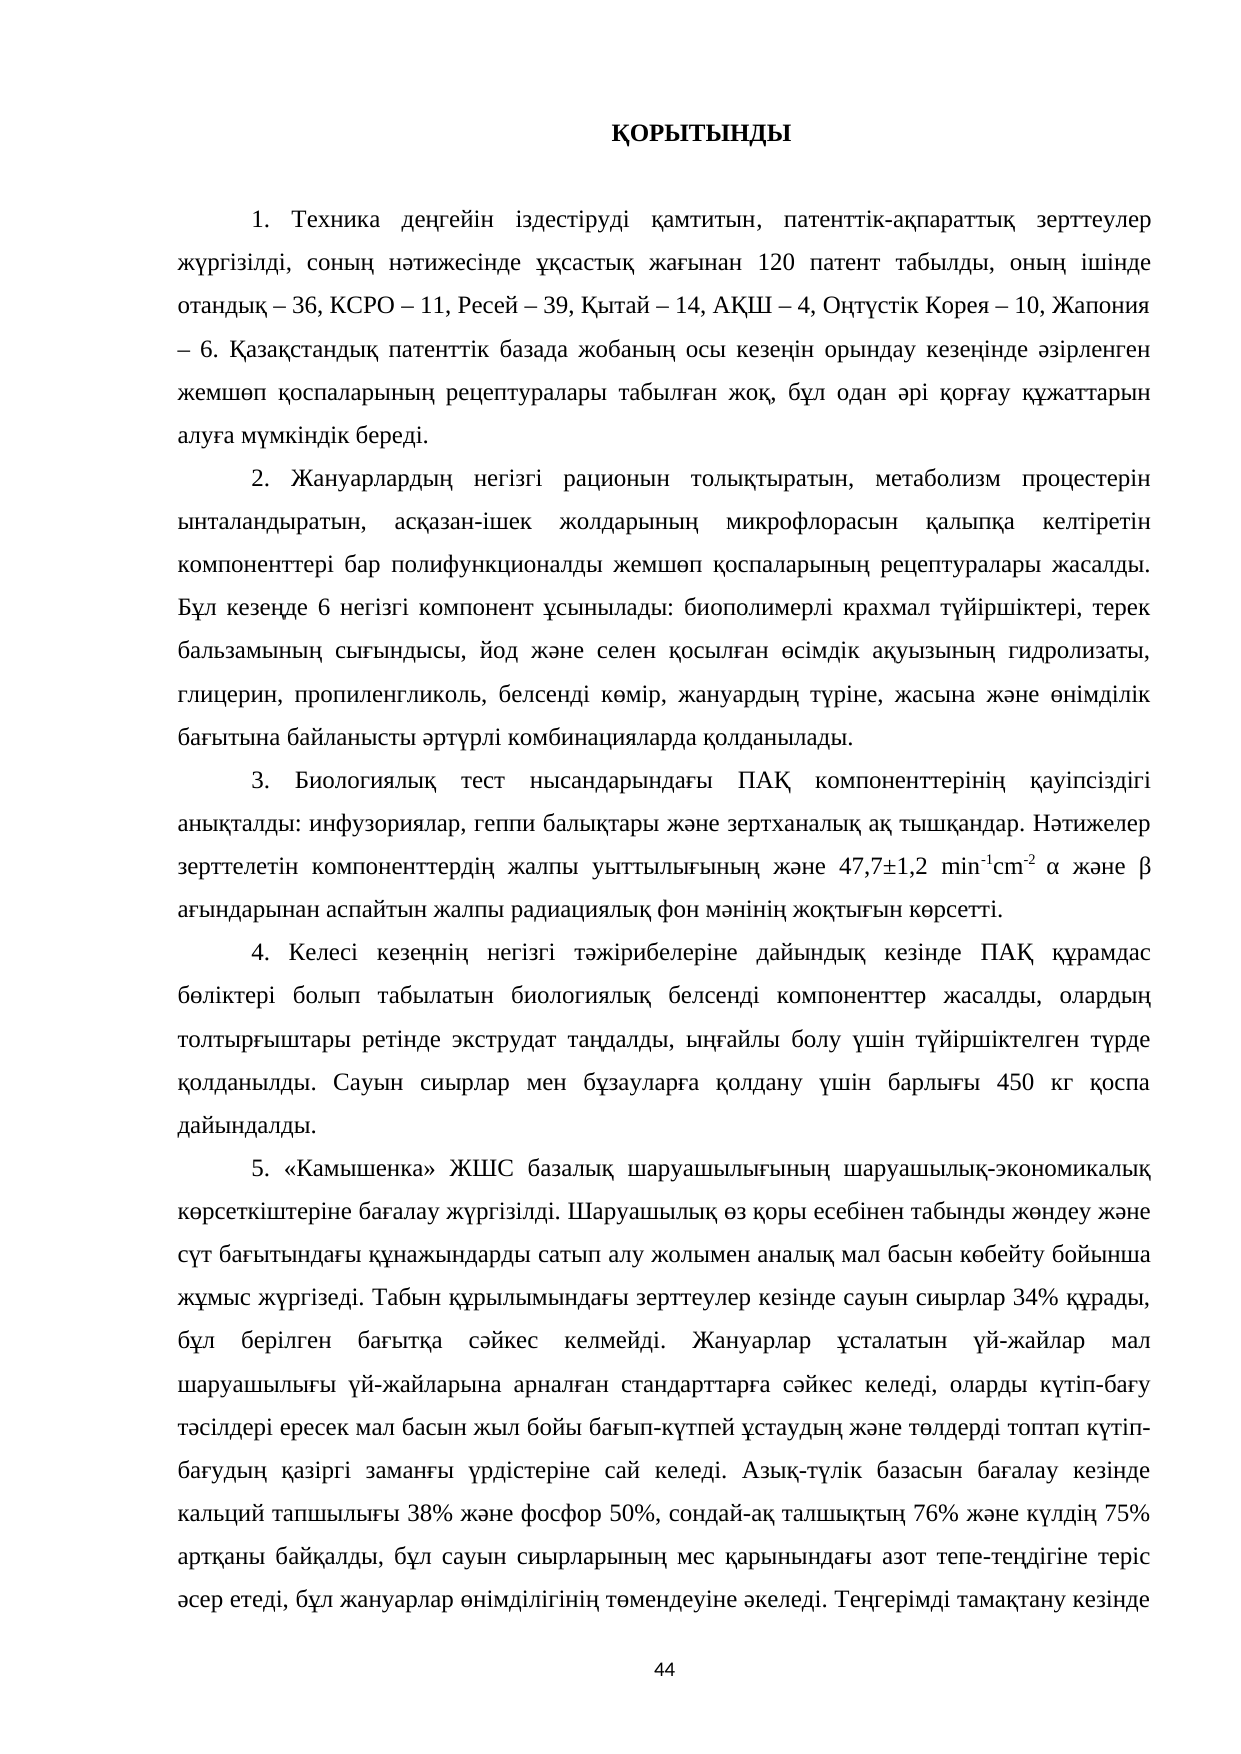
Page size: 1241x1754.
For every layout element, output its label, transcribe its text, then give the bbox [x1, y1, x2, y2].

text 1. Техника деңгейін іздестіруді қамтитын, патенттік-ақпараттық зерттеулер жүргізілді, соның нәтижесінде ұқсастық жағынан 120 патент табылды, оның ішінде отандық – 36, КСРО – 11, Ресей – 39, Қытай – 14, АҚШ – 4, Оңтүстік Корея – 10, Жапония – 6. Қазақстандық патенттік базада жобаның осы кезеңін орындау кезеңінде әзірленген жемшөп қоспаларының рецептуралары табылған жоқ, бұл одан әрі қорғау құжаттарын алуға мүмкіндік береді. [177, 204, 1152, 449]
text 4. Келесі кезеңнің негізгі тәжірибелеріне дайындық кезінде ПАҚ құрамдас бөліктері болып табылатын биологиялық белсенді компоненттер жасалды, олардың толтырғыштары ретінде экструдат таңдалды, ыңғайлы болу үшін түйіршіктелген түрде қолданылды. Сауын сиырлар мен бұзауларға қолдану үшін барлығы 450 кг қоспа дайындалды. [177, 937, 1152, 1139]
text 3. Биологиялық тест нысандарындағы ПАҚ компоненттерінің қауіпсіздігі анықталды: инфузориялар, геппи балықтары және зертханалық ақ тышқандар. Нәтижелер зерттелетін компоненттердің жалпы уыттылығының және 47,7±1,2 min-1cm-2 α және β ағындарынан аспайтын жалпы радиациялық фон мәнінің жоқтығын көрсетті. [177, 765, 1152, 923]
text 2. Жануарлардың негізгі рационын толықтыратын, метаболизм процестерін ынталандыратын, асқазан-ішек жолдарының микрофлорасын қалыпқа келтіретін компоненттері бар полифункционалды жемшөп қоспаларының рецептуралары жасалды. Бұл кезеңде 6 негізгі компонент ұсынылады: биополимерлі крахмал түйіршіктері, терек бальзамының сығындысы, йод және селен қосылған өсімдік ақуызының гидролизаты, глицерин, пропиленгликоль, белсенді көмір, жануардың түріне, жасына және өнімділік бағытына байланысты әртүрлі комбинацияларда қолданылады. [177, 463, 1152, 751]
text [177, 1153, 1152, 1613]
text ҚОРЫТЫНДЫ [177, 118, 1152, 147]
